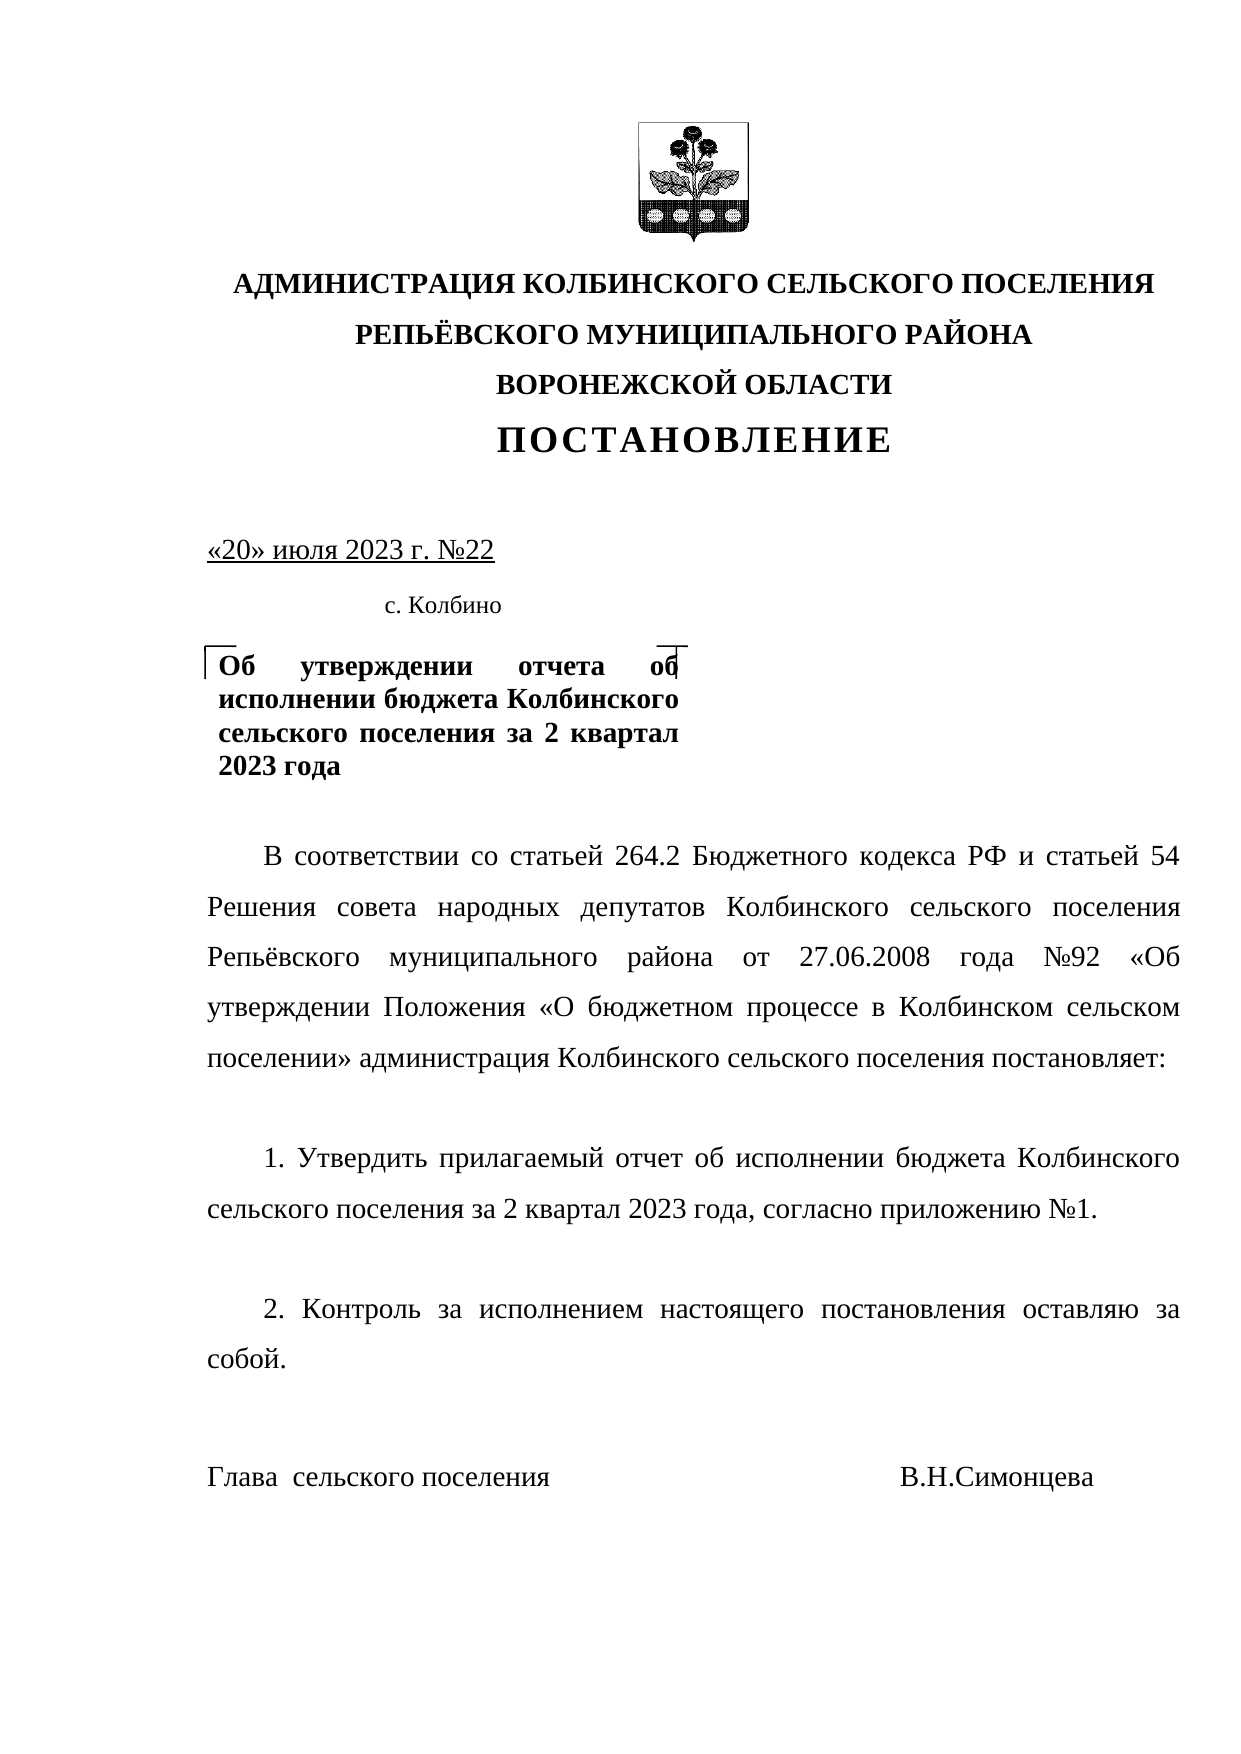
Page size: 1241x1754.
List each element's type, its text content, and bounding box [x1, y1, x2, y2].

text ВОРОНЕЖСКОЙ ОБЛАСТИ [207, 367, 1181, 401]
text 2. Контроль за исполнением настоящего постановления оставляю за собой. [207, 1291, 1181, 1375]
text В соответствии со статьей 264.2 Бюджетного кодекса РФ и статьей 54 Решения совета народных депутатов Колбинского сельского поселения Репьёвского муниципального района от 27.06.2008 года №92 «Об утверждении Положения «О бюджетном процессе в Колбинском сельском поселении» администрация Колбинского сельского поселения постановляет: [207, 838, 1181, 1073]
text АДМИНИСТРАЦИЯ КОЛБИНСКОГО СЕЛЬСКОГО ПОСЕЛЕНИЯ РЕПЬЁВСКОГО МУНИЦИПАЛЬНОГО РАЙОНА [207, 267, 1181, 350]
text «20» июля 2023 г. №22 [207, 532, 679, 566]
text Глава сельского поселения В.Н.Симонцева [207, 1459, 1181, 1493]
table_header Об утверждении отчета об исполнении бюджета Колбинского сельского поселения за 2 квартал 2023 года [207, 648, 691, 782]
text с. Колбино [207, 590, 679, 619]
text ПОСТАНОВЛЕНИЕ [207, 417, 1181, 461]
text 1. Утвердить прилагаемый отчет об исполнении бюджета Колбинского сельского поселения за 2 квартал 2023 года, согласно приложению №1. [207, 1140, 1181, 1224]
